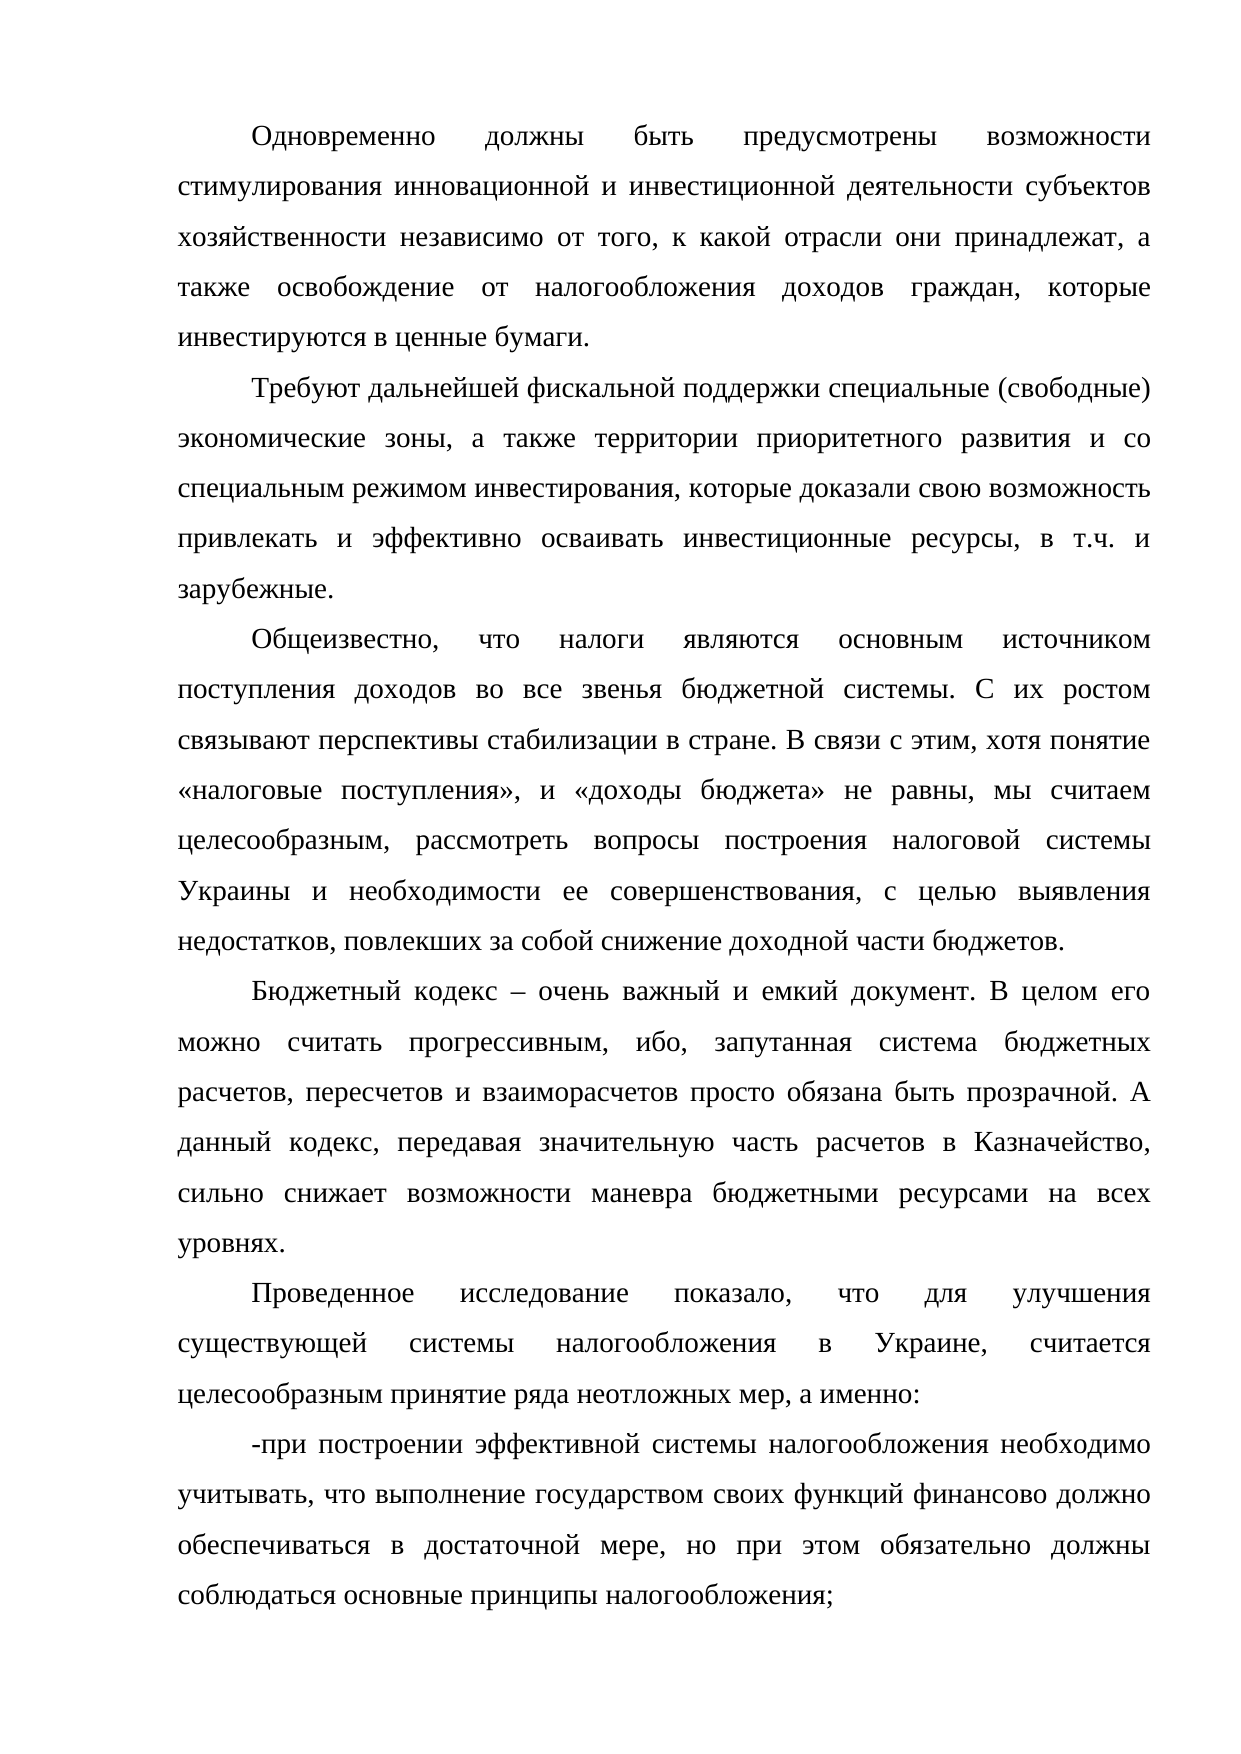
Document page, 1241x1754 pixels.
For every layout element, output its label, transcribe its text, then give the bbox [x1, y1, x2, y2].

list при построении эффективной системы налогообложения необходимо учитывать, что выполнение государством своих функций финансово должно обеспечиваться в достаточной мере, но при этом обязательно должны соблюдаться основные принципы налогообложения; [177, 1426, 1152, 1611]
text Проведенное исследование показало, что для улучшения существующей системы налогообложения в Украине, считается целесообразным принятие ряда неотложных мер, а именно: [177, 1275, 1152, 1409]
text Бюджетный кодекс – очень важный и емкий документ. В целом его можно считать прогрессивным, ибо, запутанная система бюджетных расчетов, пересчетов и взаиморасчетов просто обязана быть прозрачной. А данный кодекс, передавая значительную часть расчетов в Казначейство, сильно снижает возможности маневра бюджетными ресурсами на всех уровнях. [177, 973, 1152, 1258]
text Требуют дальнейшей фискальной поддержки специальные (свободные) экономические зоны, а также территории приоритетного развития и со специальным режимом инвестирования, которые доказали свою возможность привлекать и эффективно осваивать инвестиционные ресурсы, в т.ч. и зарубежные. [177, 370, 1152, 604]
text Общеизвестно, что налоги являются основным источником поступления доходов во все звенья бюджетной системы. С их ростом связывают перспективы стабилизации в стране. В связи с этим, хотя понятие «налоговые поступления», и «доходы бюджета» не равны, мы считаем целесообразным, рассмотреть вопросы построения налоговой системы Украины и необходимости ее совершенствования, с целью выявления недостатков, повлекших за собой снижение доходной части бюджетов. [177, 621, 1152, 957]
text Одновременно должны быть предусмотрены возможности стимулирования инновационной и инвестиционной деятельности субъектов хозяйственности независимо от того, к какой отрасли они принадлежат, а также освобождение от налогообложения доходов граждан, которые инвестируются в ценные бумаги. [177, 118, 1152, 353]
